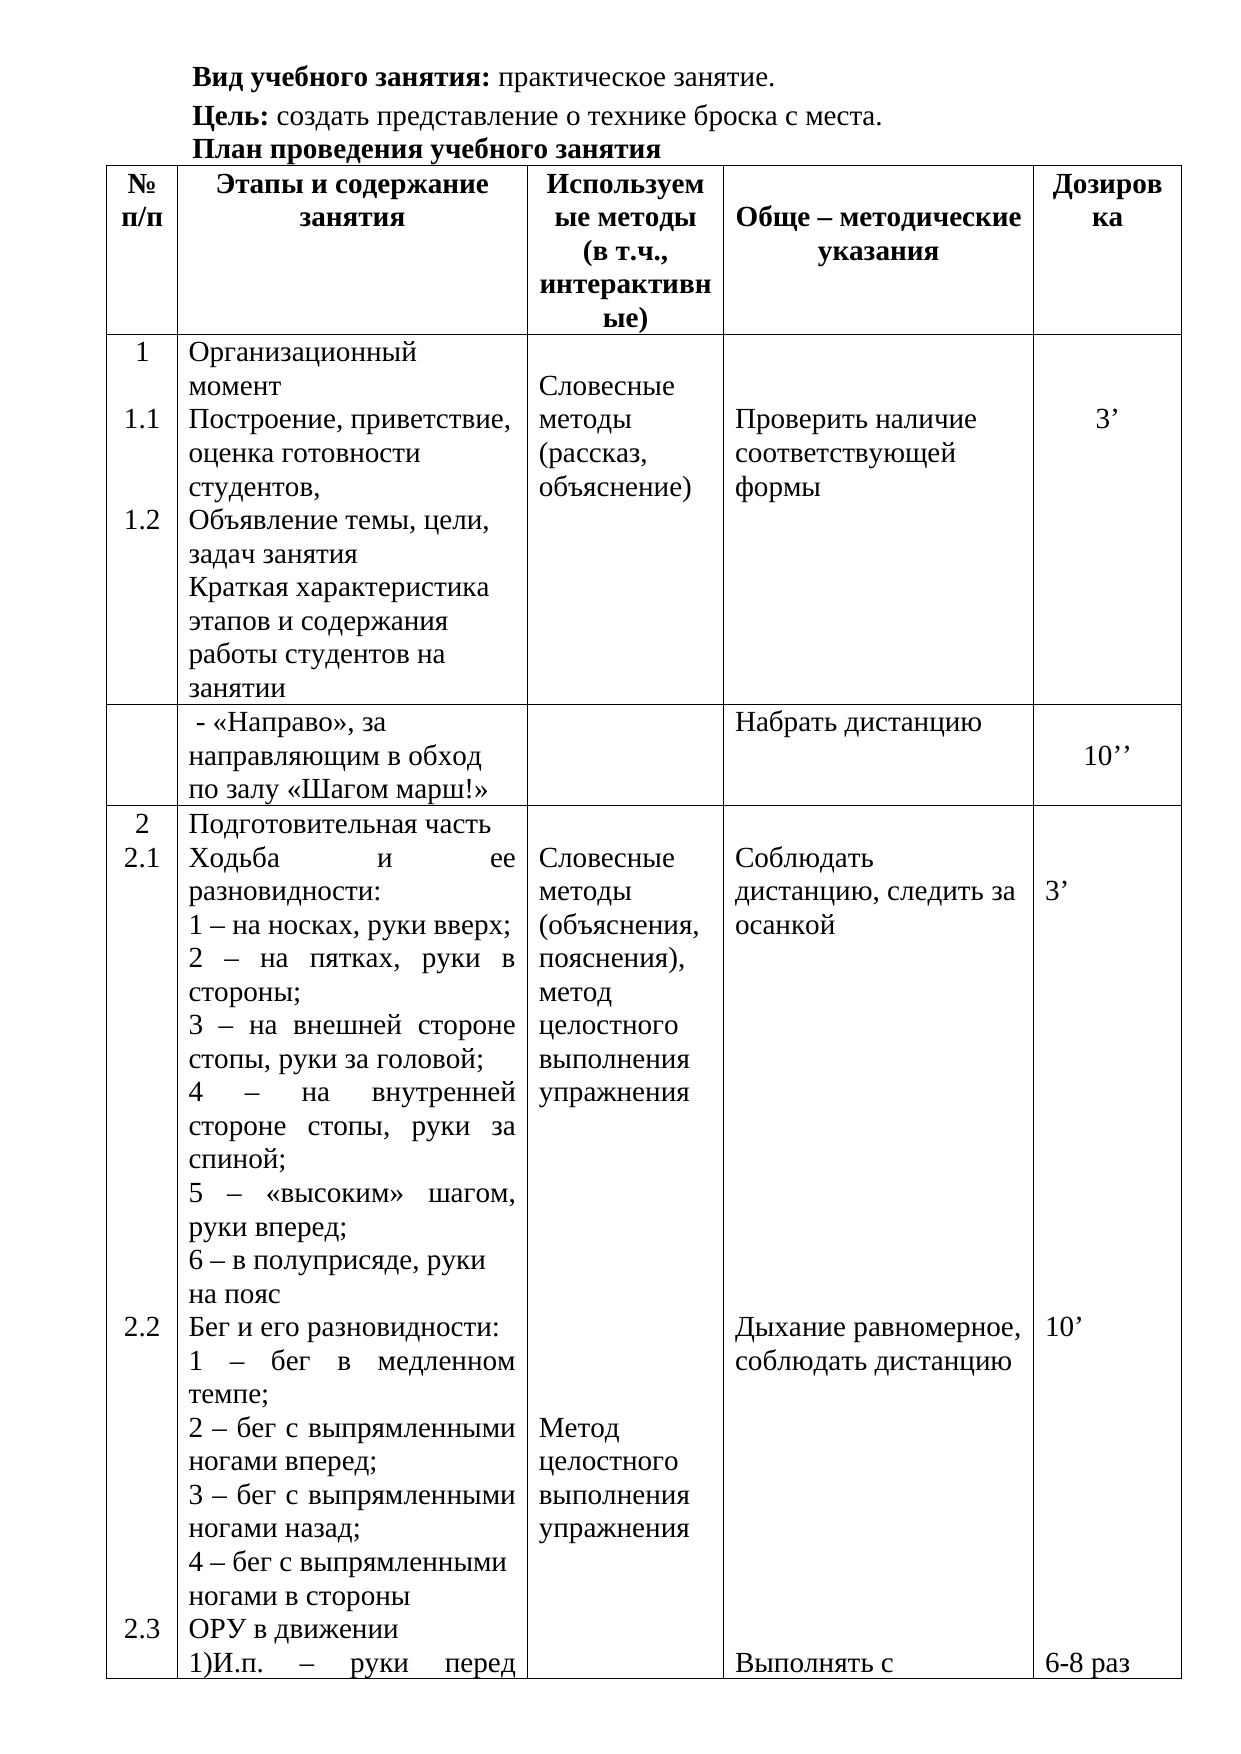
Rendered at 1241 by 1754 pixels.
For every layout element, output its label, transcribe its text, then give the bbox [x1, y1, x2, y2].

table_cell [1034, 335, 1181, 703]
table_header № п/п [107, 166, 177, 333]
table_header Дозировка [1034, 166, 1181, 333]
table_header Используемые методы (в т.ч., интерактивные) [528, 166, 723, 333]
table_cell Словесные методы (рассказ, объяснение) [528, 335, 723, 703]
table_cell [1034, 806, 1181, 1678]
table_cell [107, 705, 177, 805]
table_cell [724, 806, 1033, 1678]
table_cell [178, 806, 527, 1678]
text План проведения учебного занятия [118, 131, 1181, 165]
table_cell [528, 806, 723, 1678]
table_header Обще – методические указания [724, 166, 1033, 333]
table_header Этапы и содержание занятия [178, 166, 527, 333]
table_cell Набрать дистанцию [724, 705, 1033, 805]
table_cell Проверить наличие соответствующей формы [724, 335, 1033, 703]
table_cell 2 2.1 2.2 2.3 2.4 [107, 806, 177, 1678]
table_cell 10’’ [1034, 705, 1181, 805]
table_cell - «Направо», за направляющим в обход по залу «Шагом марш!» [178, 705, 527, 805]
table_cell 1 1.1 1.2 [107, 335, 177, 703]
text Цель: создать представление о технике броска с места. [118, 98, 1181, 131]
text Вид учебного занятия: практическое занятие. [118, 59, 1181, 93]
table_cell [528, 705, 723, 805]
table_cell Организационный момент Построение, приветствие, оценка готовности студентов, Объявление темы, цели, задач занятия Краткая характеристика этапов и содержания работы студентов на занятии [178, 335, 527, 703]
